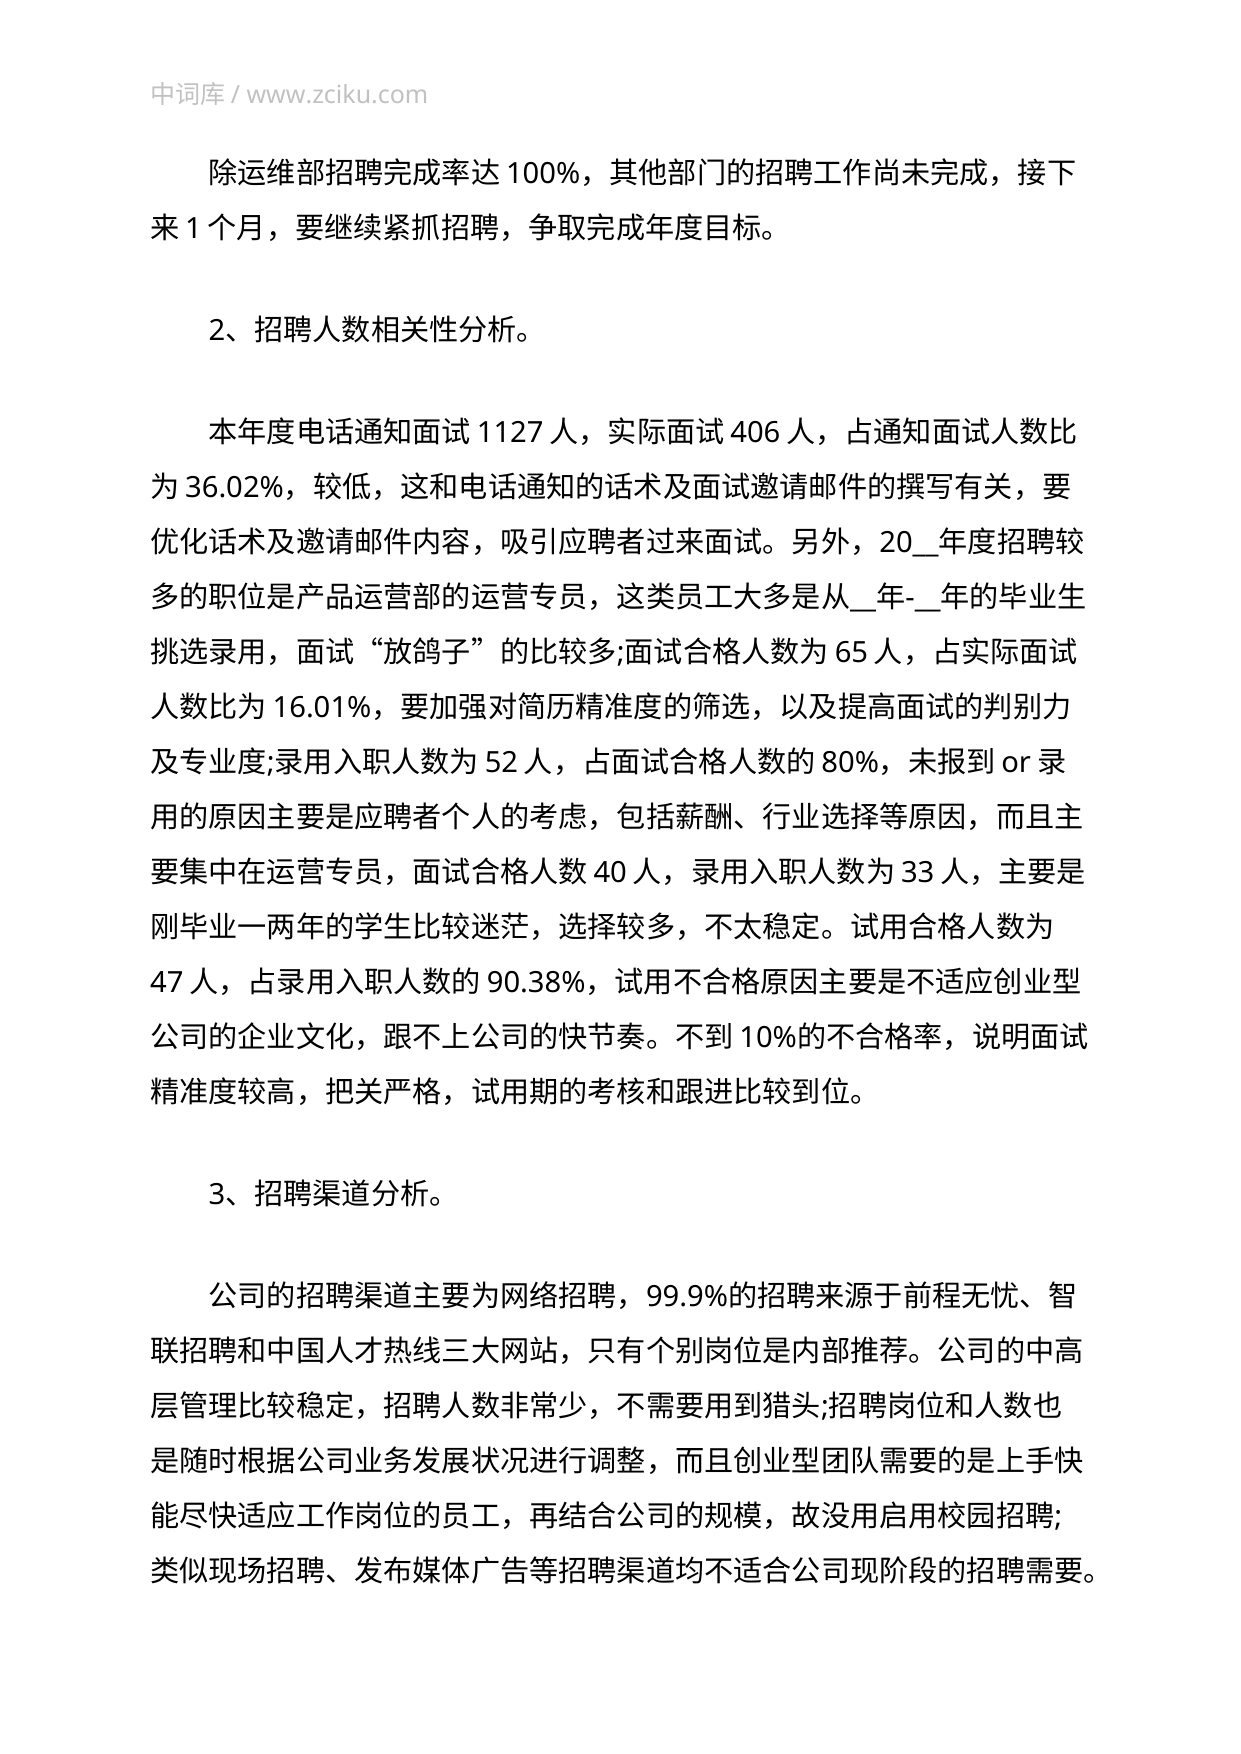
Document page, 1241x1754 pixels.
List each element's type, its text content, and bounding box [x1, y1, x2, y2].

text 公司的招聘渠道主要为网络招聘，99.9%的招聘来源于前程无忧、智联招聘和中国人才热线三大网站，只有个别岗位是内部推荐。公司的中高层管理比较稳定，招聘人数非常少，不需要用到猎头;招聘岗位和人数也是随时根据公司业务发展状况进行调整，而且创业型团队需要的是上手快能尽快适应工作岗位的员工，再结合公司的规模，故没用启用校园招聘;类似现场招聘、发布媒体广告等招聘渠道均不适合公司现阶段的招聘需要。 [150, 1272, 1090, 1589]
text 2、招聘人数相关性分析。 [150, 307, 1090, 349]
text 本年度电话通知面试1127人，实际面试406人，占通知面试人数比为36.02%，较低，这和电话通知的话术及面试邀请邮件的撰写有关，要优化话术及邀请邮件内容，吸引应聘者过来面试。另外，20__年度招聘较多的职位是产品运营部的运营专员，这类员工大多是从__年-__年的毕业生挑选录用，面试“放鸽子”的比较多;面试合格人数为65人，占实际面试人数比为16.01%，要加强对简历精准度的筛选，以及提高面试的判别力及专业度;录用入职人数为52人，占面试合格人数的80%，未报到or录用的原因主要是应聘者个人的考虑，包括薪酬、行业选择等原因，而且主要集中在运营专员，面试合格人数40人，录用入职人数为33人，主要是刚毕业一两年的学生比较迷茫，选择较多，不太稳定。试用合格人数为47人，占录用入职人数的90.38%，试用不合格原因主要是不适应创业型公司的企业文化，跟不上公司的快节奏。不到10%的不合格率，说明面试精准度较高，把关严格，试用期的考核和跟进比较到位。 [150, 409, 1090, 1111]
text 除运维部招聘完成率达100%，其他部门的招聘工作尚未完成，接下来1个月，要继续紧抓招聘，争取完成年度目标。 [150, 150, 1090, 247]
text 3、招聘渠道分析。 [150, 1171, 1090, 1213]
